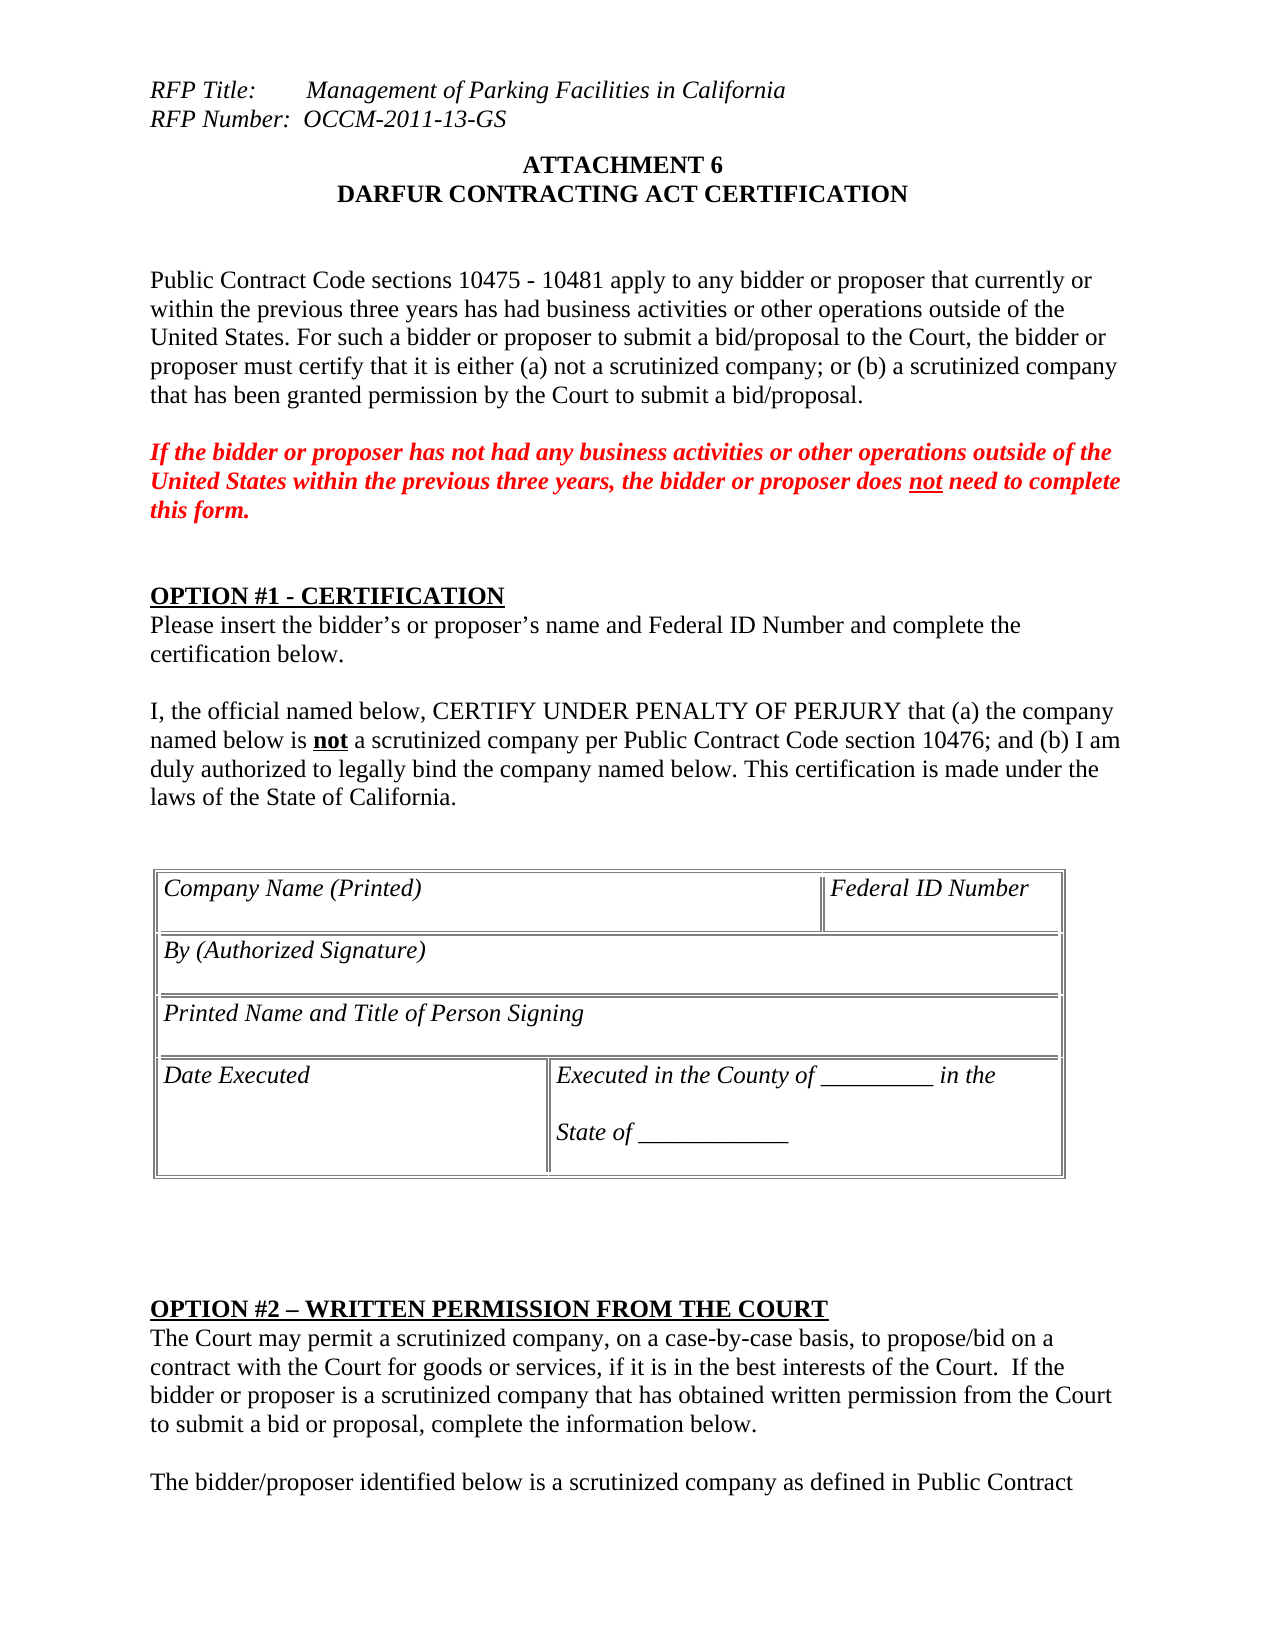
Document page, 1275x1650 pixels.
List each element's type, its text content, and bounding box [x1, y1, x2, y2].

text The Court may permit a scrutinized company, on a case-by-case basis, to propose/bid on a contract with the Court for goods or services, if it is in the best interests of the Court. If the bidder or proposer is a scrutinized company that has obtained written permission from the Court to submit a bid or proposal, complete the information below. [150, 1323, 1125, 1438]
text OPTION #1 - CERTIFICATION [150, 581, 1125, 610]
text OPTION #2 – WRITTEN PERMISSION FROM THE COURT [150, 1294, 1125, 1323]
table_header Company Name (Printed) [158, 873, 822, 931]
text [150, 1438, 1125, 1496]
text I, the official named below, CERTIFY UNDER PENALTY OF PERJURY that (a) the company named below is not a scrutinized company per Public Contract Code section 10476; and (b) I am duly authorized to legally bind the company named below. This certification is made under the laws of the State of California. [150, 696, 1125, 811]
subtitle darfur contracting act certification [150, 179, 1095, 207]
text Please insert the bidder’s or proposer’s name and Federal ID Number and complete the certification below. [150, 610, 1125, 667]
table_cell Executed in the County of _________ in the State of ____________ [548, 1055, 1063, 1174]
table_header Federal ID Number [822, 870, 1063, 931]
table_cell Date Executed [156, 1055, 548, 1174]
table_cell Printed Name and Title of Person Signing [156, 993, 1063, 1055]
subtitle ATTACHMENT 6 [150, 150, 1095, 179]
table_cell By (Authorized Signature) [156, 931, 1063, 993]
text If the bidder or proposer has not had any business activities or other operations outside of the United States within the previous three years, the bidder or proposer does not need to complete this form. [150, 437, 1125, 524]
text Public Contract Code sections 10475 - 10481 apply to any bidder or proposer that currently or within the previous three years has had business activities or other operations outside of the United States. For such a bidder or proposer to submit a bid/proposal to the Court, the bidder or proposer must certify that it is either (a) not a scrutinized company; or (b) a scrutinized company that has been granted permission by the Court to submit a bid/proposal. [150, 265, 1125, 409]
